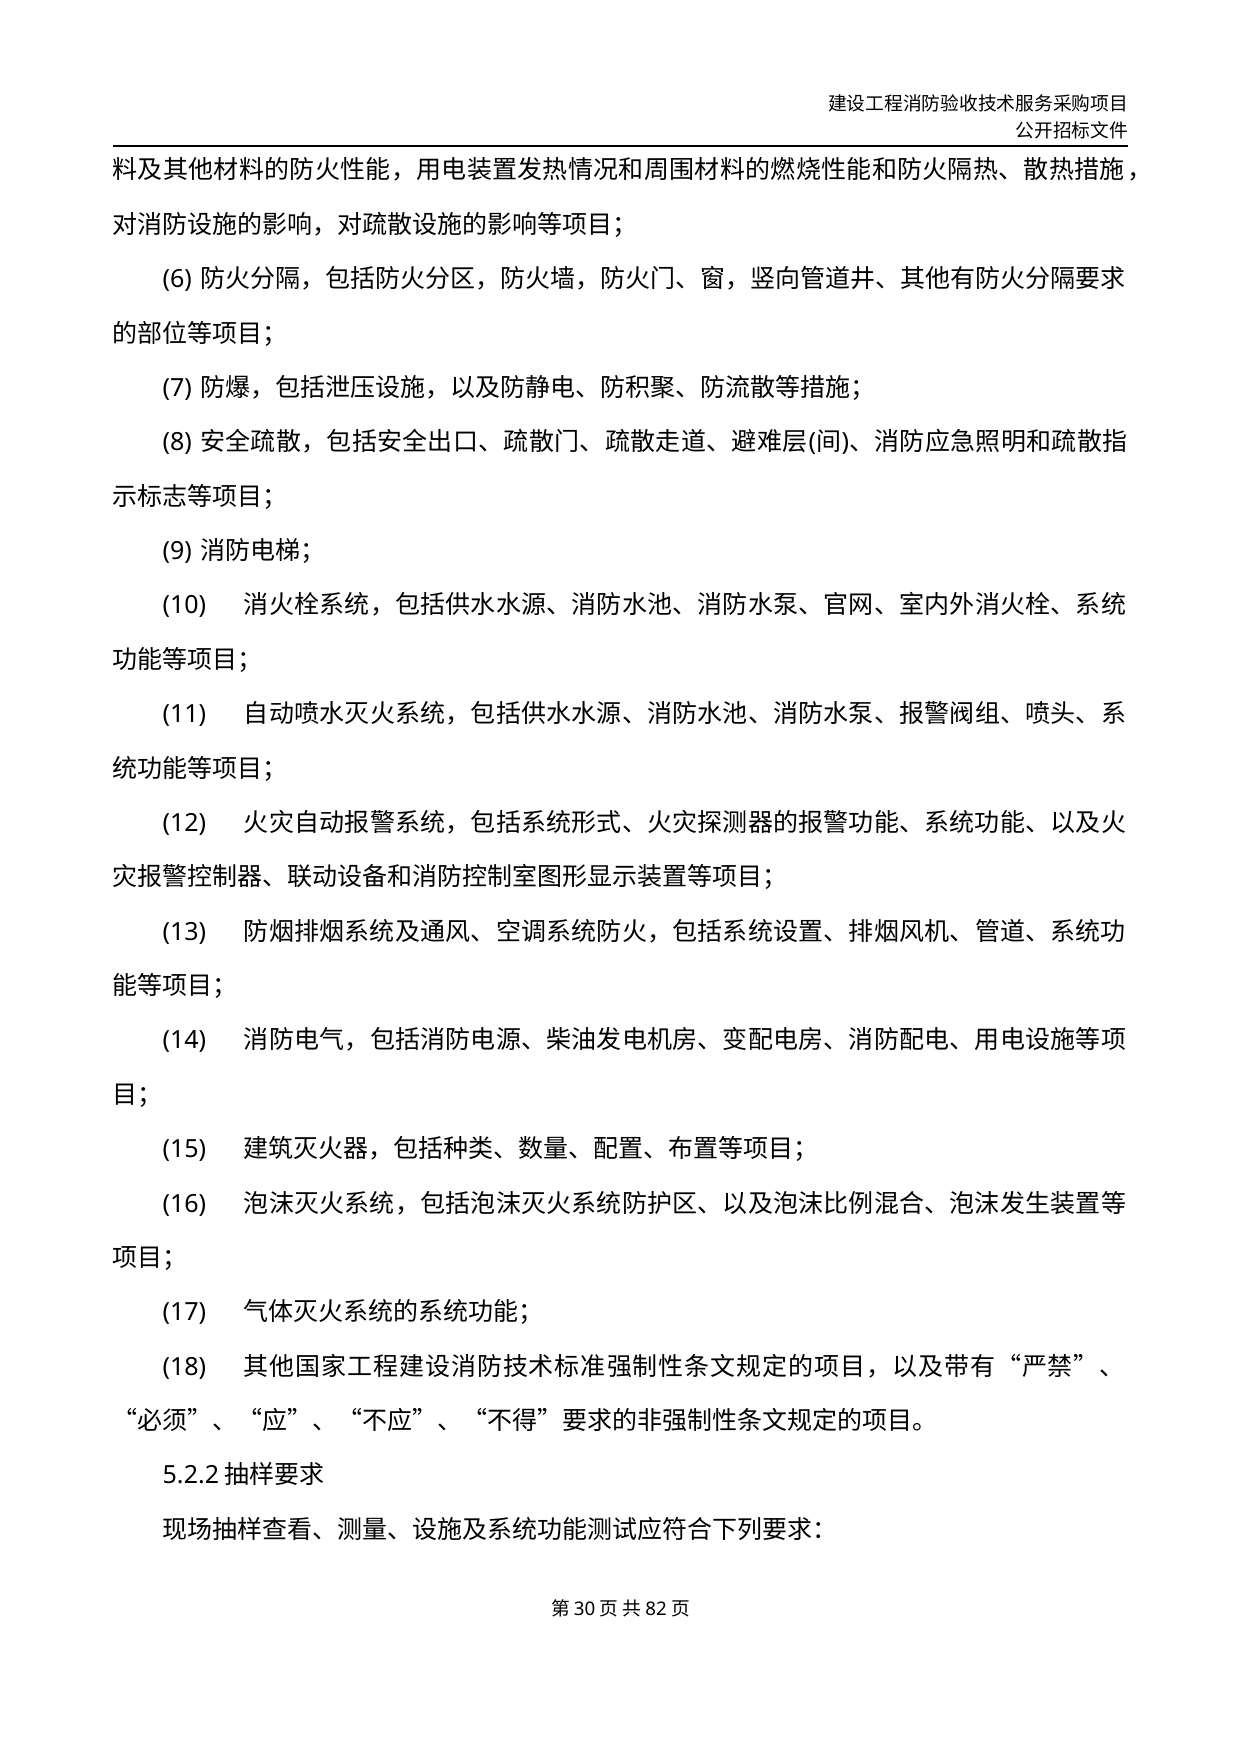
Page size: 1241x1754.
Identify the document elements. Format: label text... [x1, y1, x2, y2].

text 5.2.2抽样要求 [112, 1455, 1128, 1491]
list 消防电气，包括消防电源、柴油发电机房、变配电房、消防配电、用电设施等项目； [112, 1020, 1128, 1111]
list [112, 150, 1128, 241]
list 防烟排烟系统及通风、空调系统防火，包括系统设置、排烟风机、管道、系统功能等项目； [112, 911, 1128, 1002]
list 安全疏散，包括安全出口、疏散门、疏散走道、避难层(间)、消防应急照明和疏散指示标志等项目； [112, 422, 1128, 512]
list 自动喷水灭火系统，包括供水水源、消防水池、消防水泵、报警阀组、喷头、系统功能等项目； [112, 694, 1128, 784]
list 防爆，包括泄压设施，以及防静电、防积聚、防流散等措施； [112, 367, 1128, 404]
list 消防电梯； [112, 531, 1128, 567]
list 消火栓系统，包括供水水源、消防水池、消防水泵、官网、室内外消火栓、系统功能等项目； [112, 585, 1128, 676]
list 泡沫灭火系统，包括泡沫灭火系统防护区、以及泡沫比例混合、泡沫发生装置等项目； [112, 1183, 1128, 1274]
list 其他国家工程建设消防技术标准强制性条文规定的项目，以及带有“严禁”、“必须”、“应”、“不应”、“不得”要求的非强制性条文规定的项目。 [112, 1346, 1128, 1437]
list 防火分隔，包括防火分区，防火墙，防火门、窗，竖向管道井、其他有防火分隔要求的部位等项目； [112, 259, 1128, 349]
list 火灾自动报警系统，包括系统形式、火灾探测器的报警功能、系统功能、以及火灾报警控制器、联动设备和消防控制室图形显示装置等项目； [112, 802, 1128, 893]
list 建筑灭火器，包括种类、数量、配置、布置等项目； [112, 1129, 1128, 1165]
list 气体灭火系统的系统功能； [112, 1292, 1128, 1328]
text 现场抽样查看、测量、设施及系统功能测试应符合下列要求： [112, 1509, 1128, 1546]
